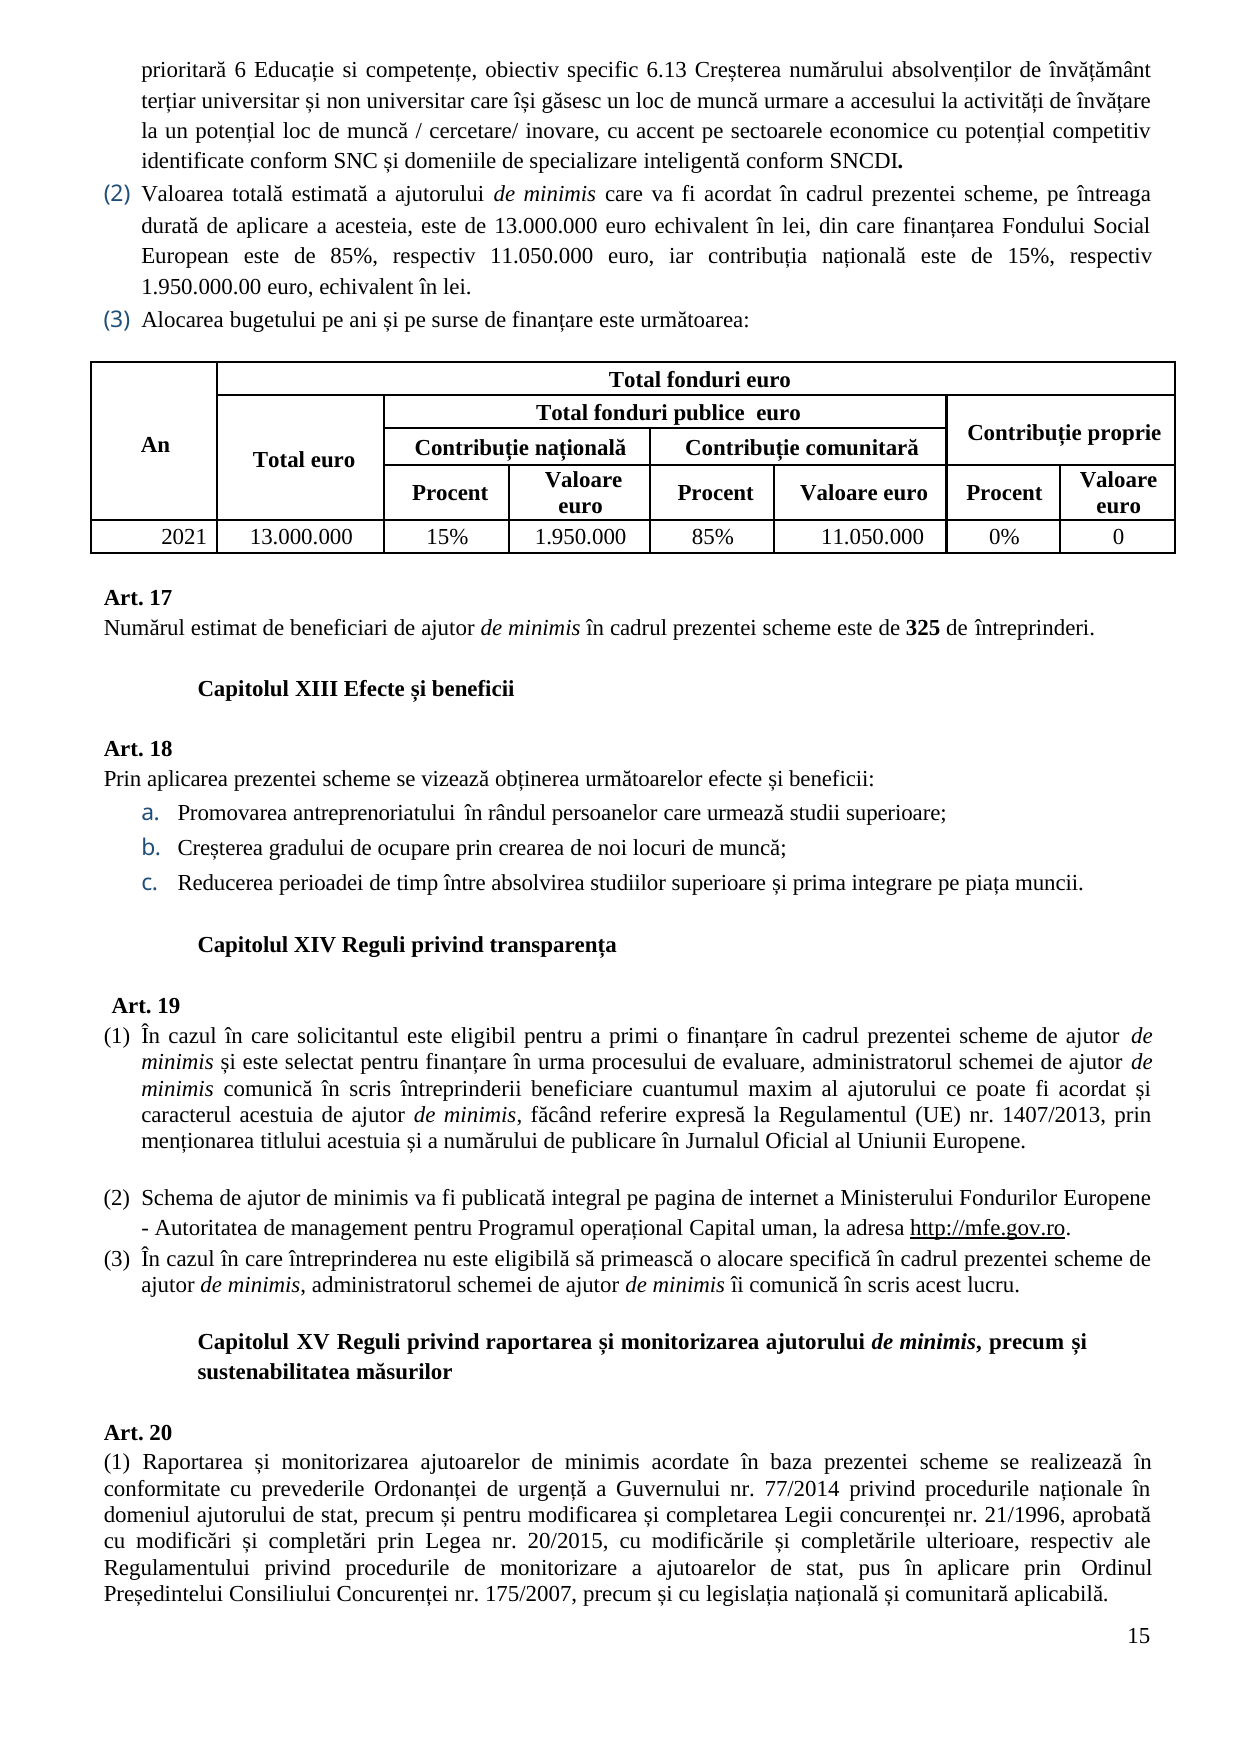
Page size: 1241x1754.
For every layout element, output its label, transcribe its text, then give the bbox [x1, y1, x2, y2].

table_cell Valoare euro [775, 466, 945, 519]
table_cell 2021 [92, 521, 216, 552]
table_cell Total fonduri publice euro [385, 396, 945, 427]
table_header Total fonduri euro [218, 363, 1174, 394]
table_cell 1.950.000 [510, 521, 649, 552]
text prioritară 6 Educație si competențe, obiectiv specific 6.13 Creșterea numărului absolvenților de învățământ terțiar universitar și non universitar care își găsesc un loc de muncă urmare a accesului la activități de învățare la un potențial loc de muncă / cercetare/ inovare, cu accent pe sectoarele economice cu potențial competitiv identificate conform SNC și domeniile de specializare inteligentă conform SNCDI. [141, 56, 1152, 173]
table_cell Procent [385, 466, 508, 519]
subtitle Art. 17 [103, 584, 1188, 610]
table_cell Contribuție națională [385, 429, 649, 464]
text Prin aplicarea prezentei scheme se vizează obținerea următoarelor efecte și beneficii: [103, 765, 1188, 791]
list Valoarea totală estimată a ajutorului de minimis care va fi acordat în cadrul prezentei scheme, pe întreaga durată de aplicare a acesteia, este de 13.000.000 euro echivalent în lei, din care finanțarea Fondului Social European este de 85%, respectiv 11.050.000 euro, iar contribuția națională este de 15%, respectiv 1.950.000.00 euro, echivalent în lei. [103, 177, 1152, 299]
list Schema de ajutor de minimis va fi publicată integral pe pagina de internet a Ministerului Fondurilor Europene [103, 1184, 1188, 1211]
text - Autoritatea de management pentru Programul operațional Capital uman, la adresa http://mfe.gov.ro. [141, 1214, 1188, 1241]
list Raportarea și monitorizarea ajutoarelor de minimis acordate în baza prezentei scheme se realizează în conformitate cu prevederile Ordonanței de urgență a Guvernului nr. 77/2014 privind procedurile naționale în domeniul ajutorului de stat, precum și pentru modificarea și completarea Legii concurenței nr. 21/1996, aprobată cu modificări și completări prin Legea nr. 20/2015, cu modificările și completările ulterioare, respectiv ale Regulamentului privind procedurile de monitorizare a ajutoarelor de stat, pus în aplicare prin Ordinul Președintelui Consiliului Concurenței nr. 175/2007, precum și cu legislația națională și comunitară aplicabilă. [103, 1448, 1152, 1606]
list În cazul în care întreprinderea nu este eligibilă să primească o alocare specifică în cadrul prezentei scheme de ajutor de minimis, administratorul schemei de ajutor de minimis îi comunică în scris acest lucru. [103, 1245, 1152, 1297]
table_cell 11.050.000 [775, 521, 945, 552]
table_cell Procent [651, 466, 773, 519]
list Promovarea antreprenoriatului în rândul persoanelor care urmează studii superioare; [141, 796, 1188, 827]
table_cell 85% [651, 521, 773, 552]
text Numărul estimat de beneficiari de ajutor de minimis în cadrul prezentei scheme este de 325 de întreprinderi. [103, 614, 1188, 640]
table_cell Valoare euro [1061, 466, 1174, 519]
list Alocarea bugetului pe ani și pe surse de finanțare este următoarea: [103, 303, 1188, 334]
table_header An [92, 363, 216, 519]
table_cell Contribuție proprie [948, 396, 1174, 464]
list În cazul în care solicitantul este eligibil pentru a primi o finanțare în cadrul prezentei scheme de ajutor de minimis și este selectat pentru finanțare în urma procesului de evaluare, administratorul schemei de ajutor de minimis comunică în scris întreprinderii beneficiare cuantumul maxim al ajutorului ce poate fi acordat și caracterul acestuia de ajutor de minimis, făcând referire expresă la Regulamentul (UE) nr. 1407/2013, prin menționarea titlului acestuia și a numărului de publicare în Jurnalul Oficial al Uniunii Europene. [103, 1022, 1152, 1154]
table_cell Total euro [218, 396, 383, 519]
table_cell Procent [948, 466, 1059, 519]
table_cell 13.000.000 [218, 521, 383, 552]
subtitle Capitolul XV Reguli privind raportarea și monitorizarea ajutorului de minimis, precum și sustenabilitatea măsurilor [197, 1328, 1188, 1385]
subtitle Capitolul XIII Efecte și beneficii [197, 675, 1188, 701]
table_cell 0 [1061, 521, 1174, 552]
text Art. 18 [103, 735, 1188, 762]
subtitle Capitolul XIV Reguli privind transparența [197, 932, 1188, 958]
text Art. 20 [103, 1418, 1188, 1445]
table_cell Valoare euro [510, 466, 649, 519]
table_cell 0% [948, 521, 1059, 552]
table_cell Contribuție comunitară [651, 429, 945, 464]
list Reducerea perioadei de timp între absolvirea studiilor superioare și prima integrare pe piața muncii. [141, 866, 1188, 897]
text Art. 19 [111, 992, 1188, 1018]
list Creșterea gradului de ocupare prin crearea de noi locuri de muncă; [141, 830, 1188, 862]
table_cell 15% [385, 521, 508, 552]
